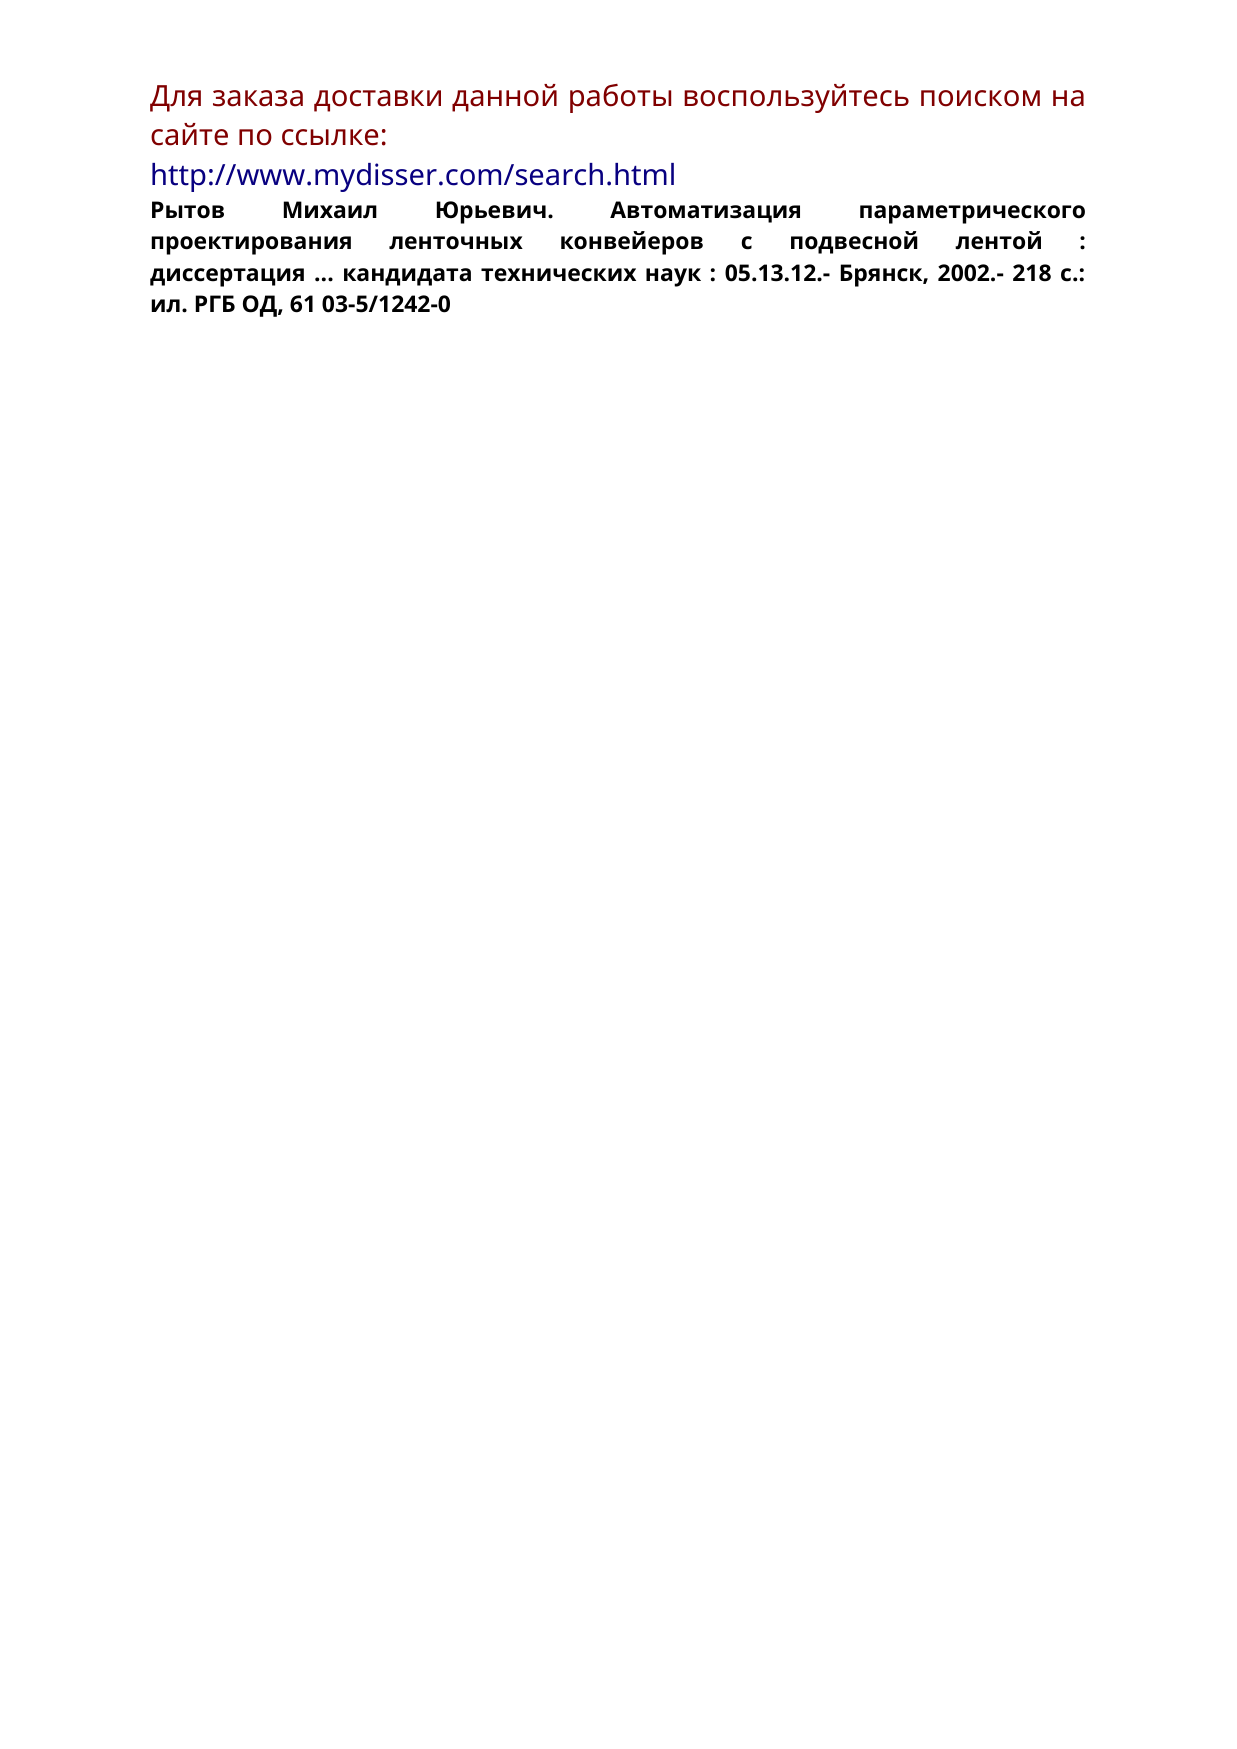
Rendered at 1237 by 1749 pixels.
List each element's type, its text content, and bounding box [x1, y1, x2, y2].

text Рытов Михаил Юрьевич. Автоматизация параметрического проектирования ленточных конвейеров с подвесной лентой : диссертация ... кандидата технических наук : 05.13.12.- Брянск, 2002.- 218 с.: ил. РГБ ОД, 61 03-5/1242-0 [150, 194, 1086, 319]
